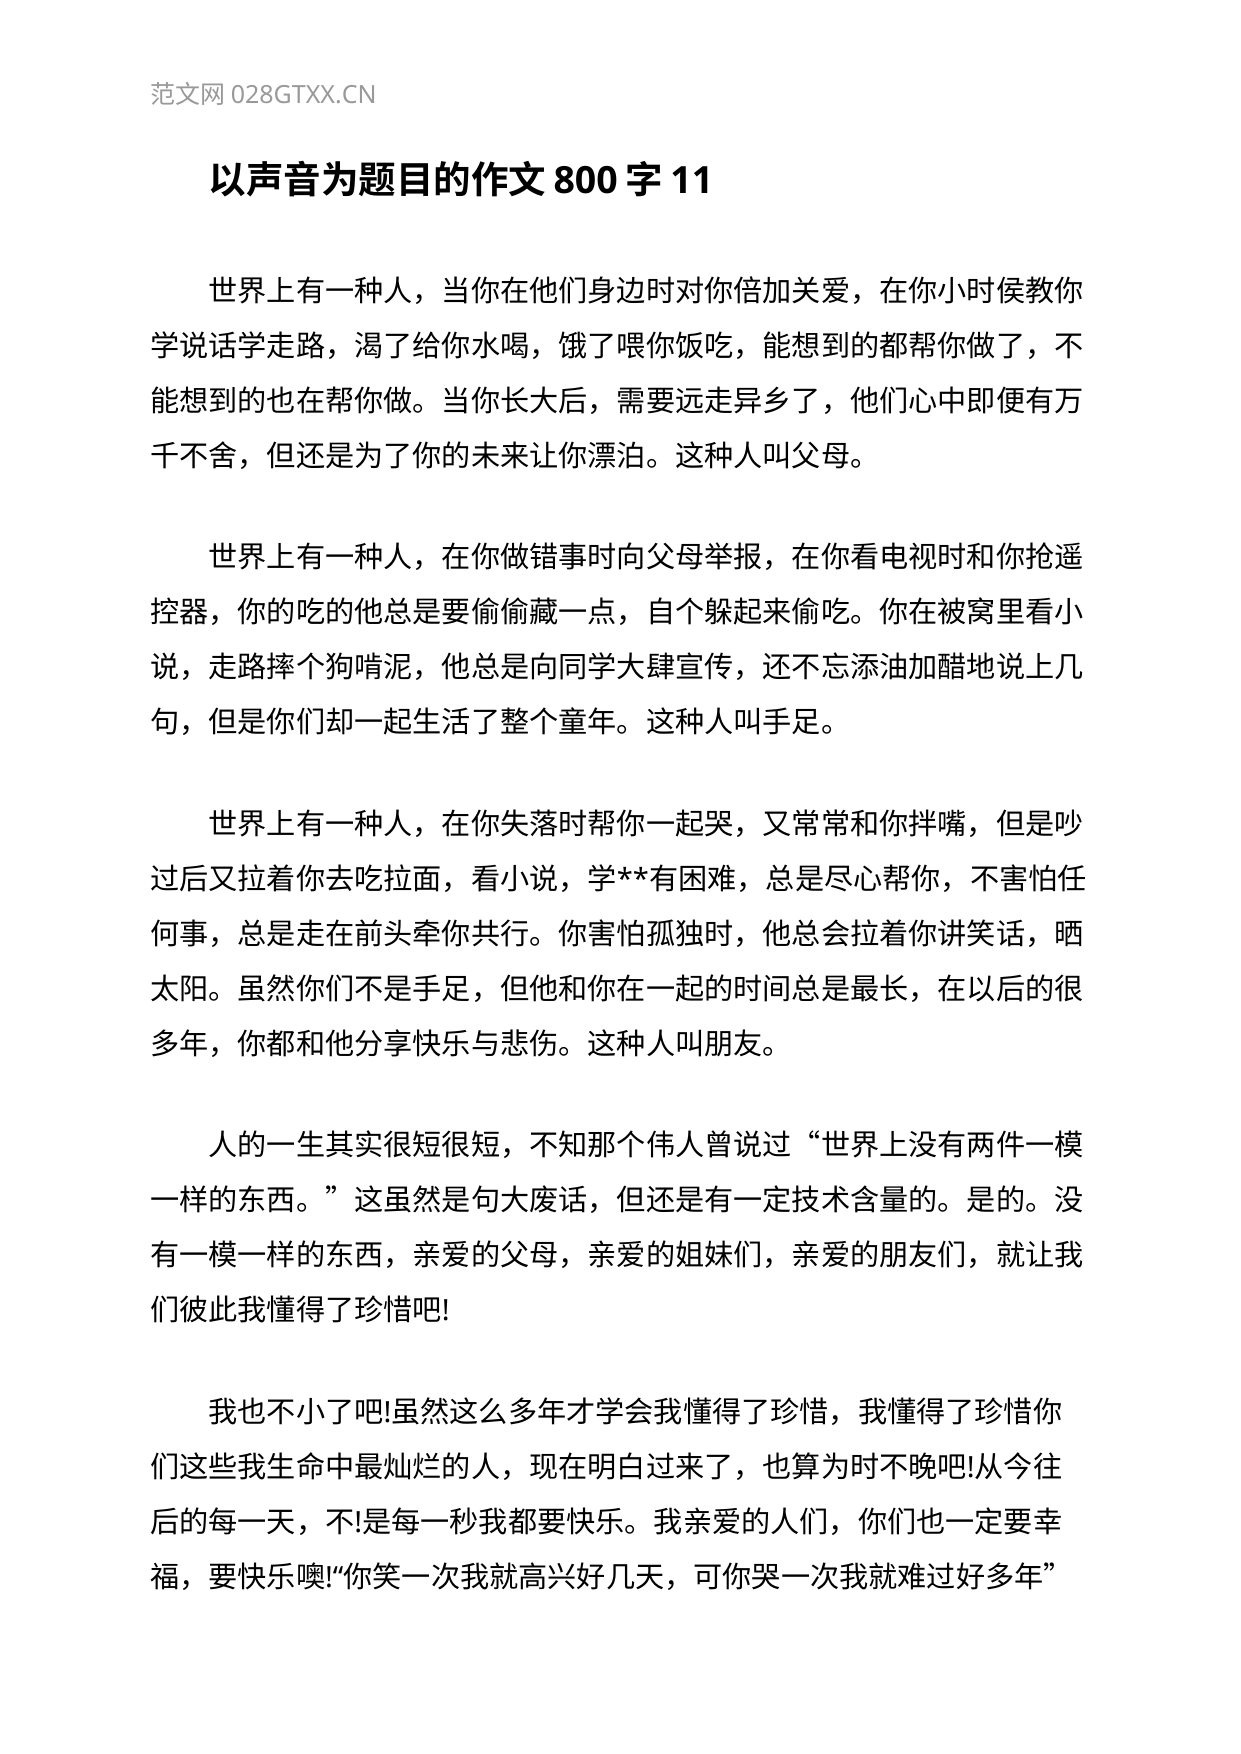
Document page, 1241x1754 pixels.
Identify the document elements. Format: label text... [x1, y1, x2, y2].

text 世界上有一种人，在你失落时帮你一起哭，又常常和你拌嘴，但是吵过后又拉着你去吃拉面，看小说，学**有困难，总是尽心帮你，不害怕任何事，总是走在前头牵你共行。你害怕孤独时，他总会拉着你讲笑话，晒太阳。虽然你们不是手足，但他和你在一起的时间总是最长，在以后的很多年，你都和他分享快乐与悲伤。这种人叫朋友。 [150, 801, 1090, 1062]
text 世界上有一种人，在你做错事时向父母举报，在你看电视时和你抢遥控器，你的吃的他总是要偷偷藏一点，自个躲起来偷吃。你在被窝里看小说，走路摔个狗啃泥，他总是向同学大肆宣传，还不忘添油加醋地说上几句，但是你们却一起生活了整个童年。这种人叫手足。 [150, 534, 1090, 741]
text 人的一生其实很短很短，不知那个伟人曾说过“世界上没有两件一模一样的东西。”这虽然是句大废话，但还是有一定技术含量的。是的。没有一模一样的东西，亲爱的父母，亲爱的姐妹们，亲爱的朋友们，就让我们彼此我懂得了珍惜吧! [150, 1122, 1090, 1329]
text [150, 1389, 1090, 1596]
text 以声音为题目的作文800字11 [150, 150, 1090, 204]
text 世界上有一种人，当你在他们身边时对你倍加关爱，在你小时侯教你学说话学走路，渴了给你水喝，饿了喂你饭吃，能想到的都帮你做了，不能想到的也在帮你做。当你长大后，需要远走异乡了，他们心中即便有万千不舍，但还是为了你的未来让你漂泊。这种人叫父母。 [150, 268, 1090, 474]
